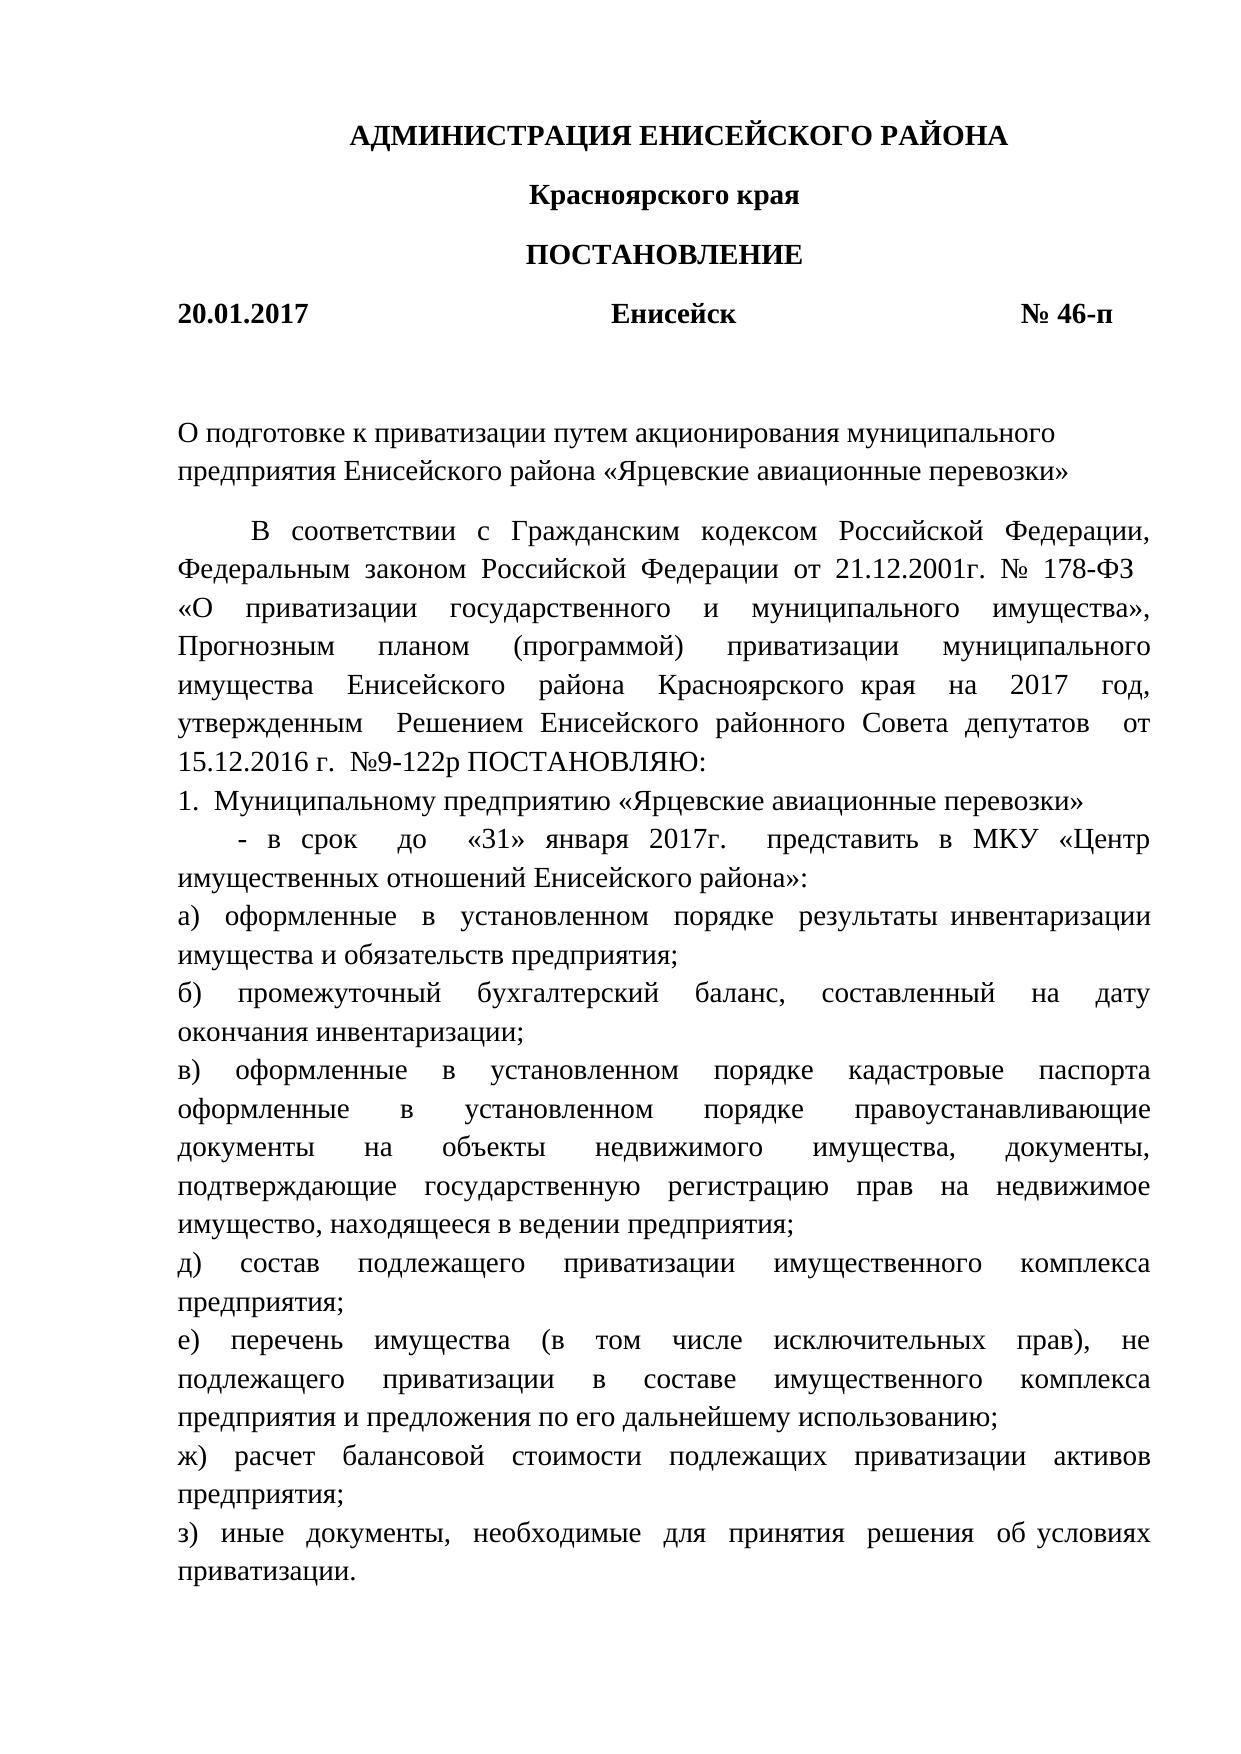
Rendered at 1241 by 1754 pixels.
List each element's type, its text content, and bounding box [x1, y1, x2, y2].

text 1. Муниципальному предприятию «Ярцевские авиационные перевозки» [177, 783, 1152, 816]
text О подготовке к приватизации путем акционирования муниципального предприятия Енисейского района «Ярцевские авиационные перевозки» [177, 415, 1152, 487]
text з) иные документы, необходимые для принятия решения об условиях приватизации. [177, 1515, 1152, 1587]
text - в срок до «31» января 2017г. представить в МКУ «Центр имущественных отношений Енисейского района»: [177, 821, 1152, 893]
text В соответствии с Гражданским кодексом Российской Федерации, Федеральным законом Российской Федерации от 21.12.2001г. № 178-ФЗ [177, 513, 1152, 585]
text АДМИНИСТРАЦИЯ ЕНИСЕЙСКОГО РАЙОНА [177, 118, 1152, 152]
text е) перечень имущества (в том числе исключительных прав), не подлежащего приватизации в составе имущественного комплекса предприятия и предложения по его дальнейшему использованию; [177, 1322, 1152, 1433]
text в) оформленные в установленном порядке кадастровые паспорта оформленные в установленном порядке правоустанавливающие документы на объекты недвижимого имущества, документы, подтверждающие государственную регистрацию прав на недвижимое имущество, находящееся в ведении предприятия; [177, 1052, 1152, 1240]
text ПОСТАНОВЛЕНИЕ [177, 237, 1152, 270]
text «О приватизации государственного и муниципального имущества», Прогнозным планом (программой) приватизации муниципального имущества Енисейского района Красноярского края на 2017 год, утвержденным Решением Енисейского районного Совета депутатов от 15.12.2016 г. №9-122р ПОСТАНОВЛЯЮ: [177, 590, 1152, 778]
text д) состав подлежащего приватизации имущественного комплекса предприятия; [177, 1245, 1152, 1317]
text а) оформленные в установленном порядке результаты инвентаризации имущества и обязательств предприятия; [177, 898, 1152, 970]
text 20.01.2017 Енисейск № 46-п [177, 296, 1152, 330]
text Красноярского края [177, 177, 1152, 211]
text б) промежуточный бухгалтерский баланс, составленный на дату окончания инвентаризации; [177, 975, 1152, 1047]
text ж) расчет балансовой стоимости подлежащих приватизации активов предприятия; [177, 1438, 1152, 1510]
